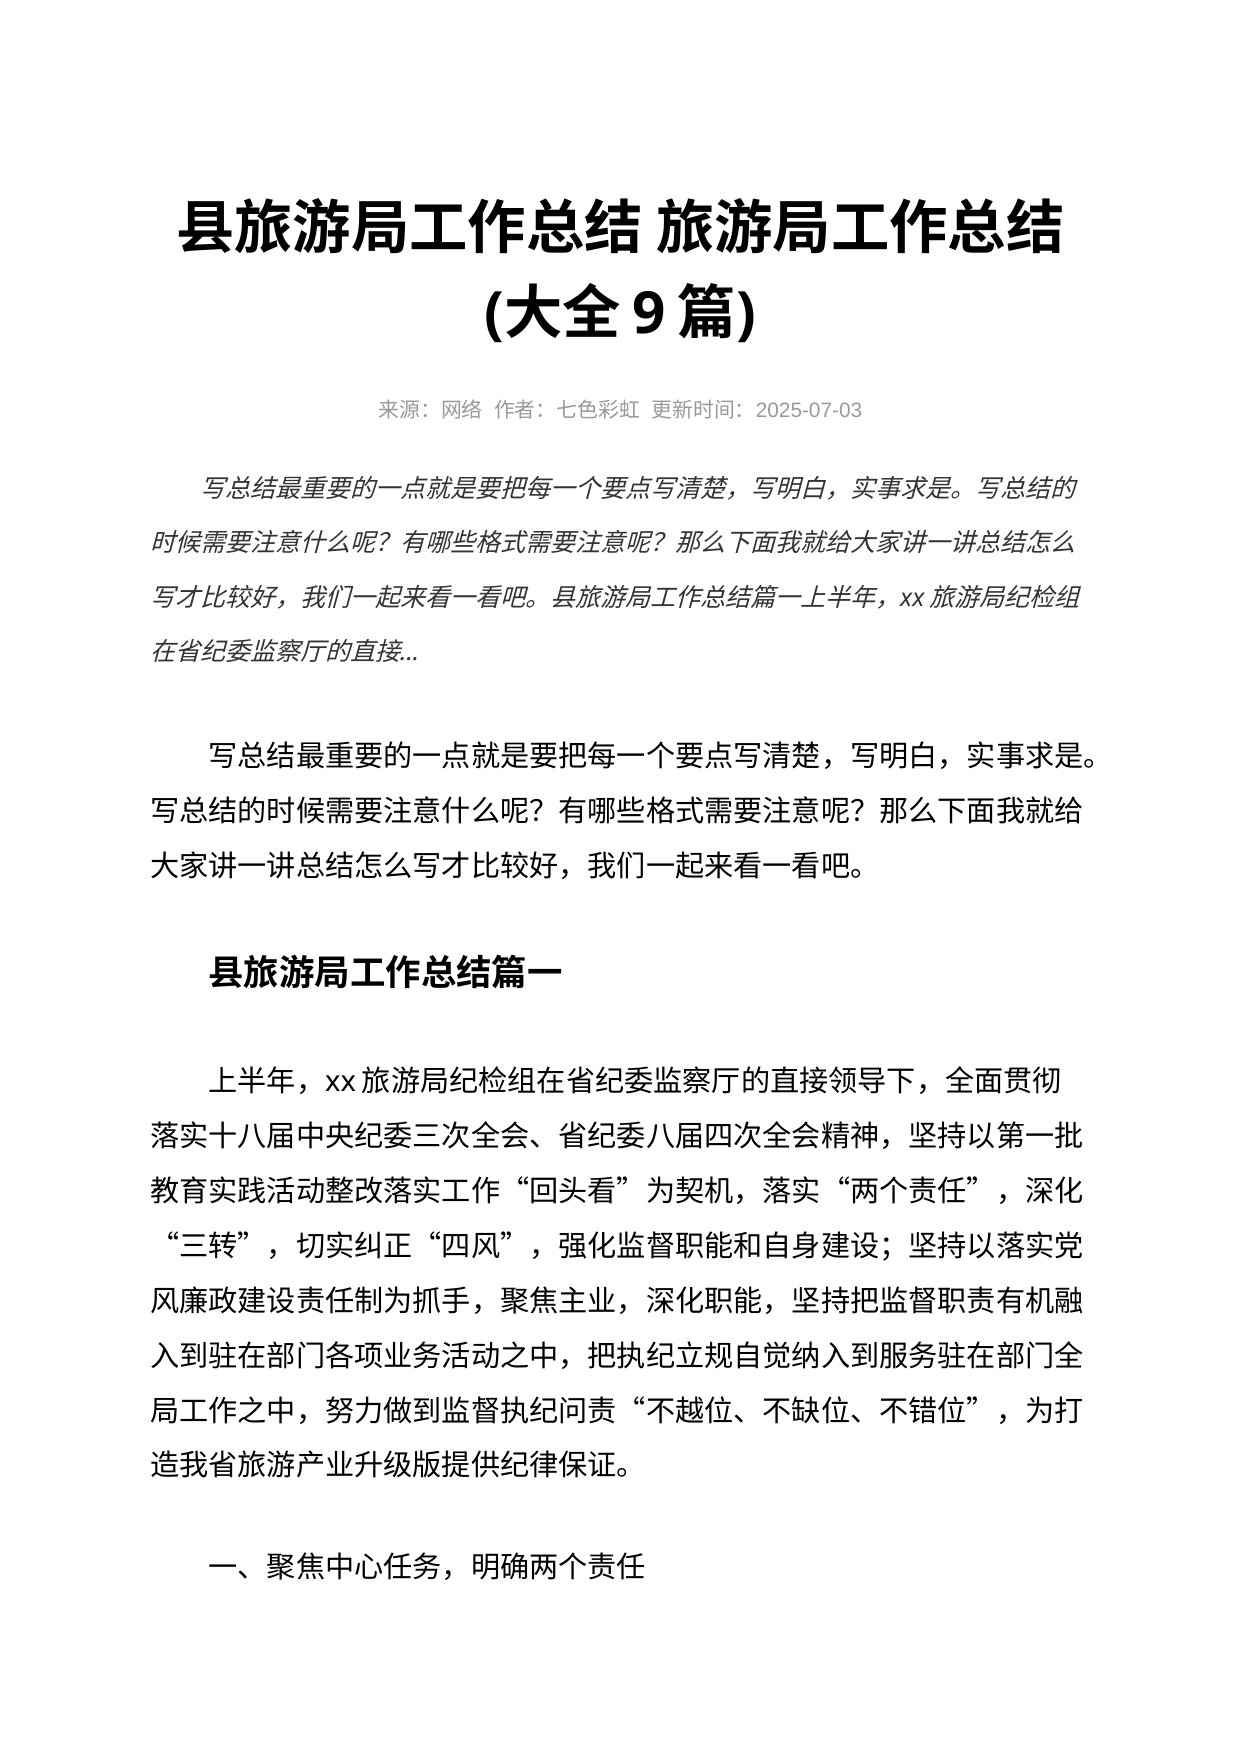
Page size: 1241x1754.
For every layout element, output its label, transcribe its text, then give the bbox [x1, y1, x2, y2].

text 写总结最重要的一点就是要把每一个要点写清楚，写明白，实事求是。写总结的时候需要注意什么呢？有哪些格式需要注意呢？那么下面我就给大家讲一讲总结怎么写才比较好，我们一起来看一看吧。 [150, 733, 1090, 885]
text 一、聚焦中心任务，明确两个责任 [150, 1544, 1090, 1586]
text 写总结最重要的一点就是要把每一个要点写清楚，写明白，实事求是。写总结的时候需要注意什么呢？有哪些格式需要注意呢？那么下面我就给大家讲一讲总结怎么写才比较好，我们一起来看一看吧。县旅游局工作总结篇一上半年，xx旅游局纪检组在省纪委监察厅的直接... [150, 468, 1090, 668]
text 来源：网络 作者：七色彩虹 更新时间：2025-07-03 [150, 397, 1090, 421]
text 上半年，xx旅游局纪检组在省纪委监察厅的直接领导下，全面贯彻落实十八届中央纪委三次全会、省纪委八届四次全会精神，坚持以第一批教育实践活动整改落实工作“回头看”为契机，落实“两个责任”，深化“三转”，切实纠正“四风”，强化监督职能和自身建设；坚持以落实党风廉政建设责任制为抓手，聚焦主业，深化职能，坚持把监督职责有机融入到驻在部门各项业务活动之中，把执纪立规自觉纳入到服务驻在部门全局工作之中，努力做到监督执纪问责“不越位、不缺位、不错位”，为打造我省旅游产业升级版提供纪律保证。 [150, 1058, 1090, 1484]
subtitle 县旅游局工作总结 旅游局工作总结(大全9篇) [150, 181, 1090, 351]
text 县旅游局工作总结篇一 [150, 944, 1090, 995]
